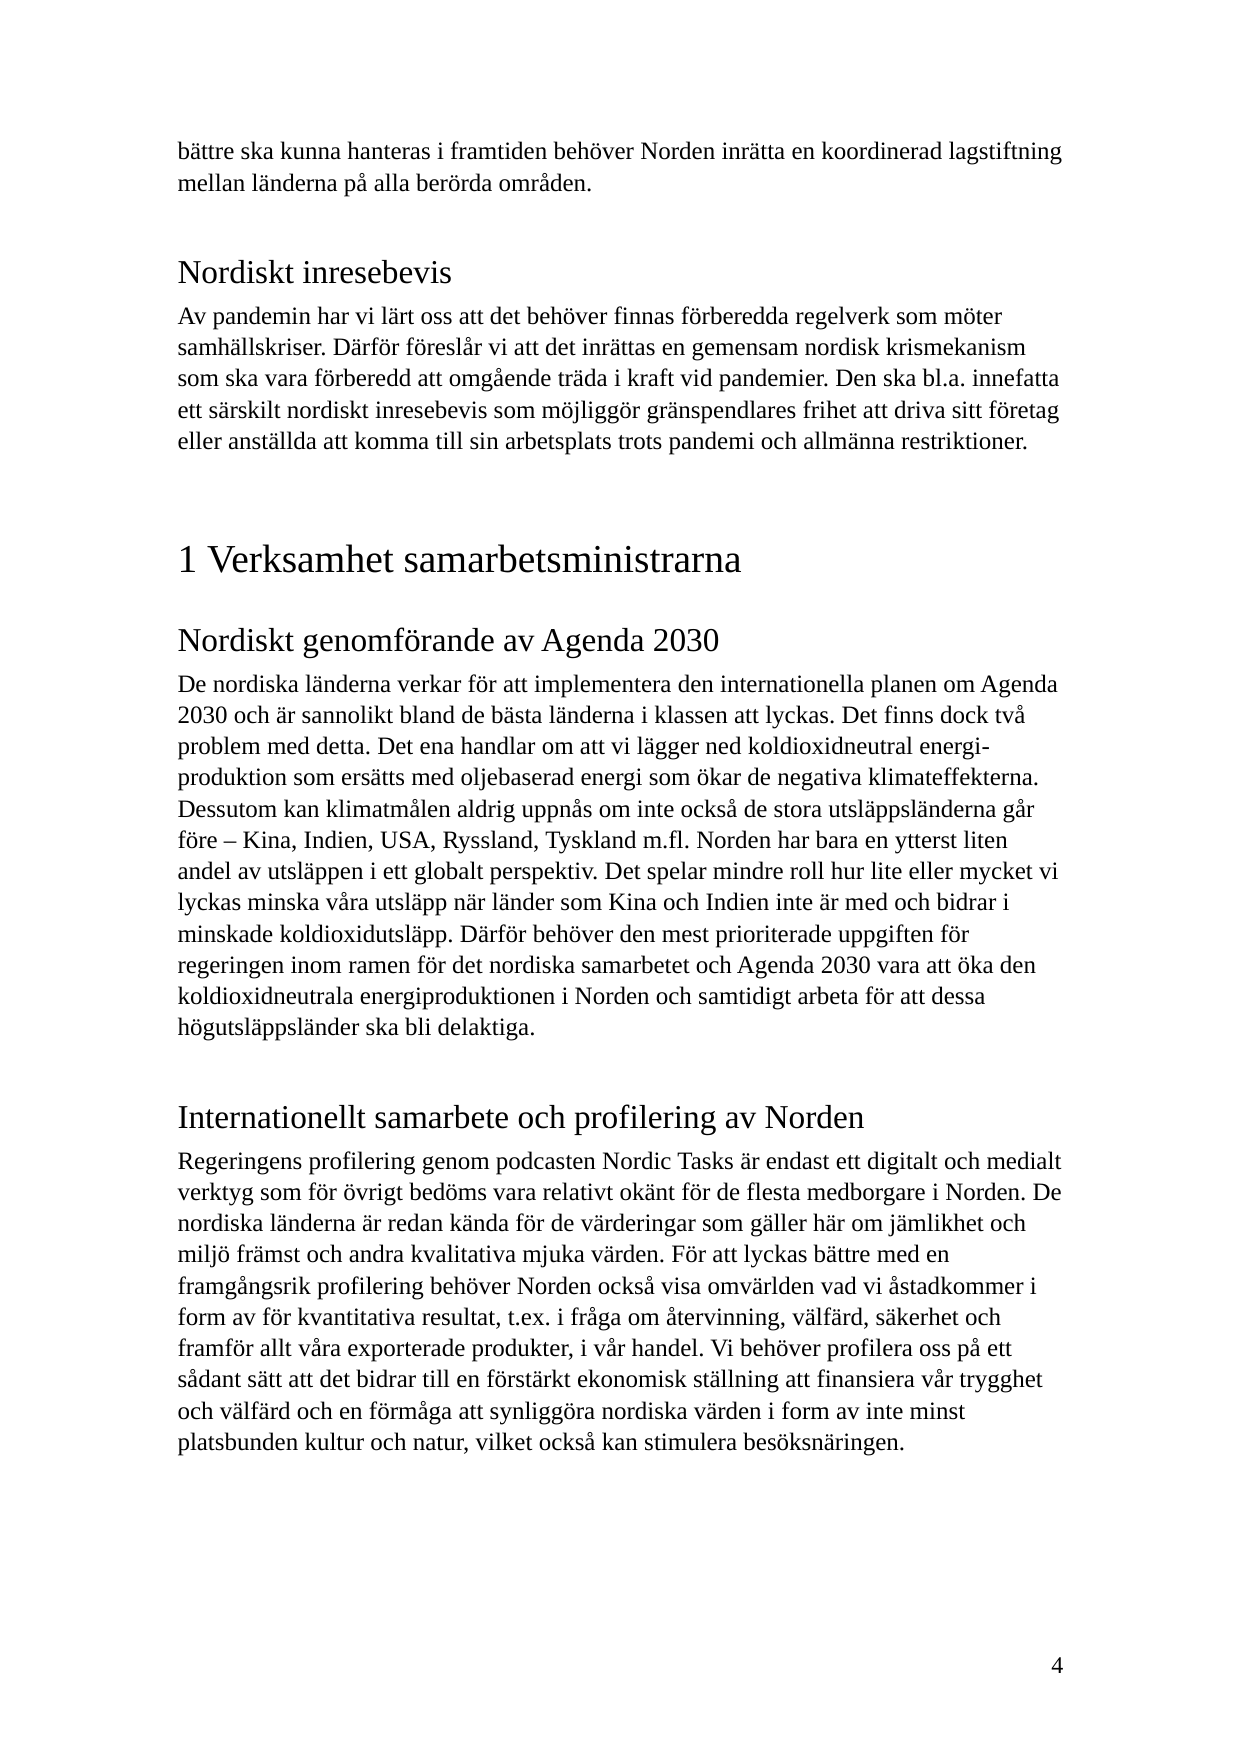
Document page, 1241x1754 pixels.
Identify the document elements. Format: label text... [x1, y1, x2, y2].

subtitle Nordiskt inresebevis [177, 259, 1063, 290]
subtitle Internationellt samarbete och profilering av Norden [177, 1104, 1063, 1135]
text Av pandemin har vi lärt oss att det behöver finnas förberedda regelverk som möter samhällskriser. Därför föreslår vi att det inrättas en gemensam nordisk krismekanism som ska vara förberedd att omgående träda i kraft vid pandemier. Den ska bl.a. innefatta ett särskilt nordiskt inresebevis som möjliggör gränspendlares frihet att driva sitt företag eller anställda att komma till sin arbetsplats trots pandemi och allmänna restriktioner. [177, 298, 1063, 455]
subtitle Nordiskt genomförande av Agenda 2030 [177, 627, 1063, 658]
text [177, 134, 1063, 196]
text Verksamhet samarbetsministrarna [177, 540, 1063, 581]
text De nordiska länderna verkar för att implementera den internationella planen om Agenda 2030 och är sannolikt bland de bästa länderna i klassen att lyckas. Det finns dock två problem med detta. Det ena handlar om att vi lägger ned koldioxidneutral energiproduktion som ersätts med oljebaserad energi som ökar de negativa klimateffekterna. Dessutom kan klimatmålen aldrig uppnås om inte också de stora utsläppsländerna går före – Kina, Indien, USA, Ryssland, Tyskland m.fl. Norden har bara en ytterst liten andel av utsläppen i ett globalt perspektiv. Det spelar mindre roll hur lite eller mycket vi lyckas minska våra utsläpp när länder som Kina och Indien inte är med och bidrar i minskade koldioxidutsläpp. Därför behöver den mest prioriterade uppgiften för regeringen inom ramen för det nordiska samarbetet och Agenda 2030 vara att öka den koldioxidneutrala energiproduktionen i Norden och samtidigt arbeta för att dessa högutsläppsländer ska bli delaktiga. [177, 666, 1063, 1041]
text Regeringens profilering genom podcasten Nordic Tasks är endast ett digitalt och medialt verktyg som för övrigt bedöms vara relativt okänt för de flesta medborgare i Norden. De nordiska länderna är redan kända för de värderingar som gäller här om jämlikhet och miljö främst och andra kvalitativa mjuka värden. För att lyckas bättre med en framgångsrik profilering behöver Norden också visa omvärlden vad vi åstadkommer i form av för kvantitativa resultat, t.ex. i fråga om återvinning, välfärd, säkerhet och framför allt våra exporterade produkter, i vår handel. Vi behöver profilera oss på ett sådant sätt att det bidrar till en förstärkt ekonomisk ställning att finansiera vår trygghet och välfärd och en förmåga att synliggöra nordiska värden i form av inte minst platsbunden kultur och natur, vilket också kan stimulera besöksnäringen. [177, 1143, 1063, 1456]
